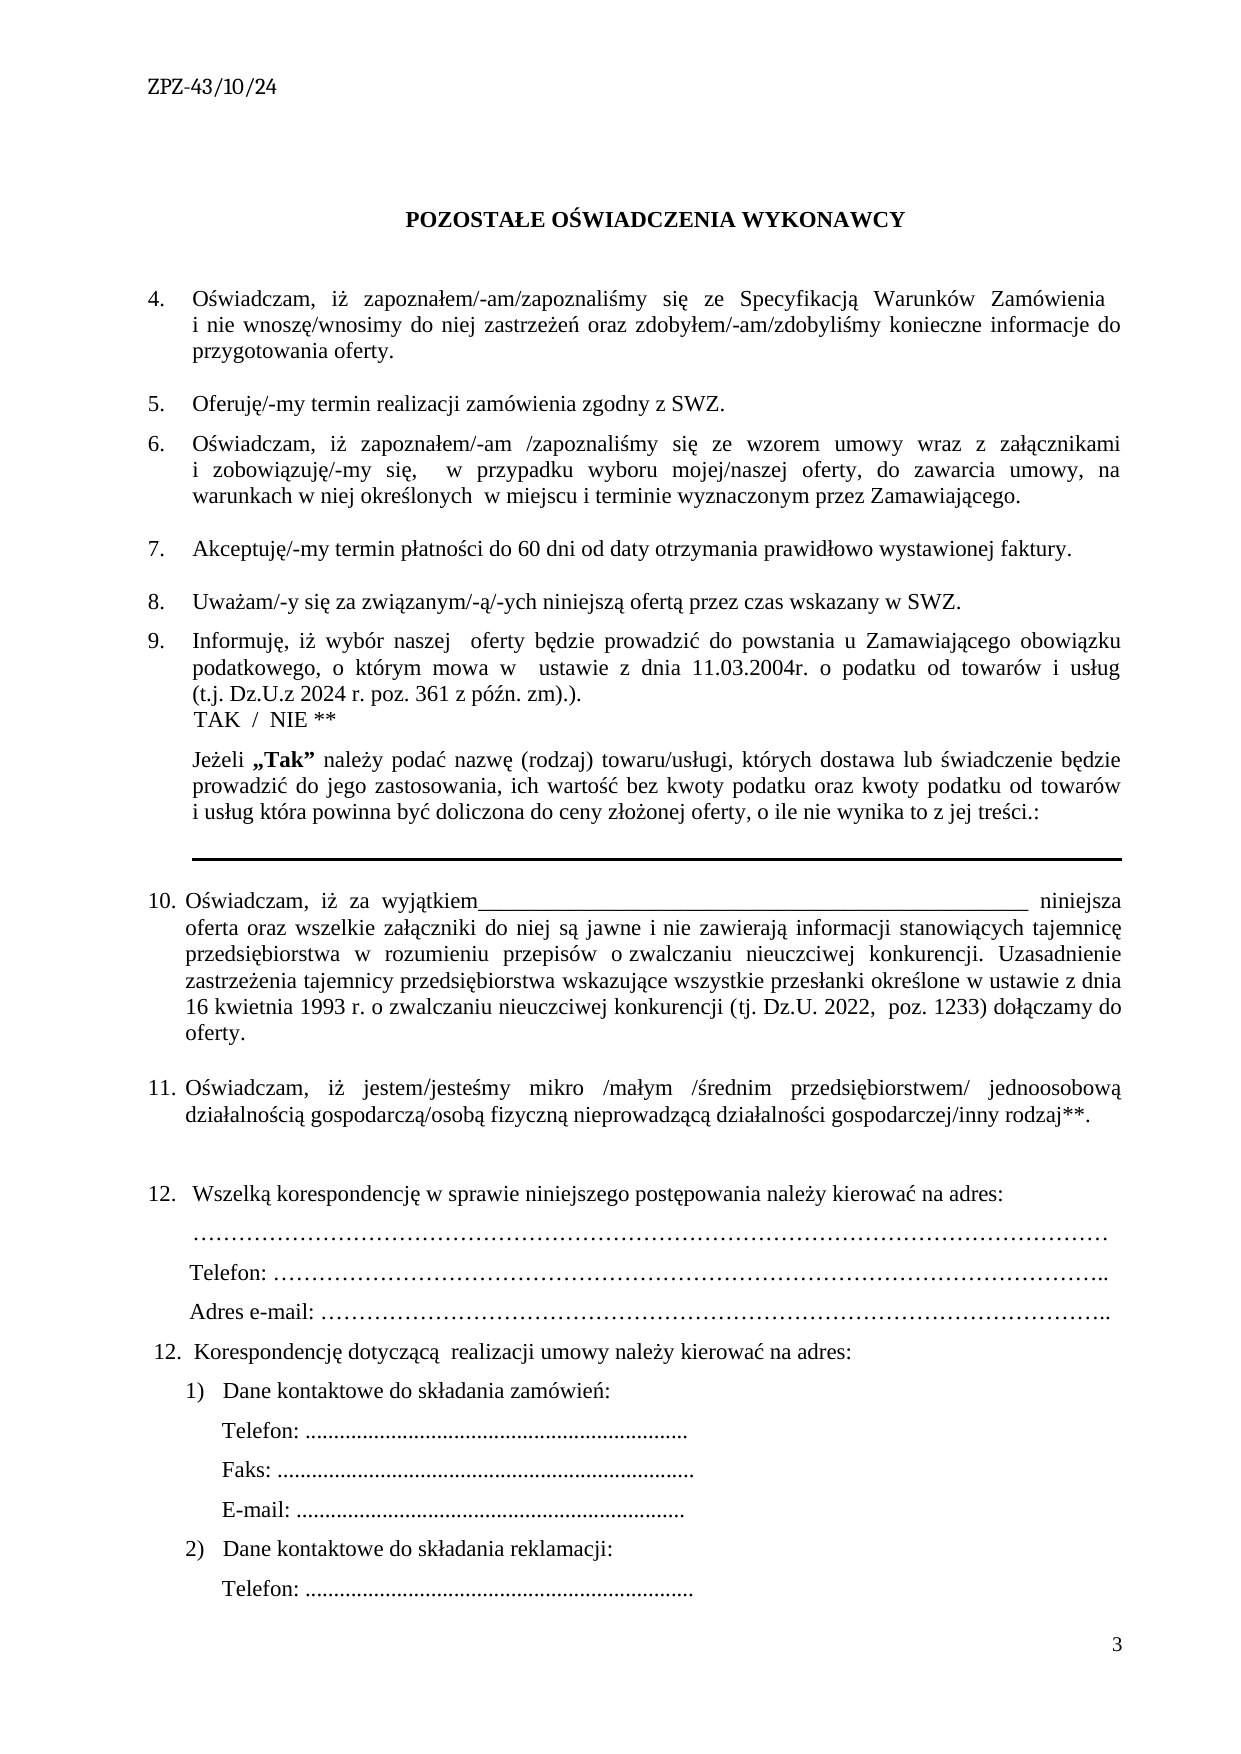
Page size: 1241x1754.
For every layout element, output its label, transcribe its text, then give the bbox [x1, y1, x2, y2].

text Telefon: .................................................................... [148, 1575, 1122, 1601]
list Uważam/-y się za związanym/-ą/-ych niniejszą ofertą przez czas wskazany w SWZ. [148, 588, 1122, 614]
list Informuję, iż wybór naszej oferty będzie prowadzić do powstania u Zamawiającego obowiązku podatkowego, o którym mowa w ustawie z dnia 11.03.2004r. o podatku od towarów i usług (t.j. Dz.U.z 2024 r. poz. 361 z późn. zm).). [148, 627, 1122, 706]
text Faks: ......................................................................... [148, 1456, 1122, 1483]
list Jeżeli „Tak” należy podać nazwę (rodzaj) towaru/usługi, których dostawa lub świadczenie będzie prowadzić do jego zastosowania, ich wartość bez kwoty podatku oraz kwoty podatku od towarów i usług która powinna być doliczona do ceny złożonej oferty, o ile nie wynika to z jej treści.: [192, 746, 1122, 858]
text Telefon: ................................................................... [148, 1417, 1122, 1443]
text TAK / NIE ** [148, 706, 1122, 733]
text POZOSTAŁE OŚWIADCZENIA WYKONAWCY [189, 206, 1122, 232]
text Adres e-mail: ………………………………………………………………………………………….. [189, 1298, 1122, 1325]
list Oświadczam, iż zapoznałem/-am /zapoznaliśmy się ze wzorem umowy wraz z załącznikami i zobowiązuję/-my się, w przypadku wyboru mojej/naszej oferty, do zawarcia umowy, na warunkach w niej określonych w miejscu i terminie wyznaczonym przez Zamawiającego. [148, 429, 1122, 509]
list Akceptuję/-my termin płatności do 60 dni od daty otrzymania prawidłowo wystawionej faktury. [148, 535, 1122, 561]
list Wszelką korespondencję w sprawie niniejszego postępowania należy kierować na adres: [148, 1180, 1122, 1206]
list Oferuję/-my termin realizacji zamówienia zgodny z SWZ. [148, 390, 1122, 416]
list ………………………………………………………………………………………………………… [192, 1219, 1122, 1246]
list E-mail: .................................................................... [192, 1496, 1122, 1522]
list Oświadczam, iż za wyjątkiem________________________________________________ niniejsza oferta oraz wszelkie załączniki do niej są jawne i nie zawierają informacji stanowiących tajemnicę przedsiębiorstwa w rozumieniu przepisów o zwalczaniu nieuczciwej konkurencji. Uzasadnienie zastrzeżenia tajemnicy przedsiębiorstwa wskazujące wszystkie przesłanki określone w ustawie z dnia 16 kwietnia 1993 r. o zwalczaniu nieuczciwej konkurencji (tj. Dz.U. 2022, poz. 1233) dołączamy do oferty. [148, 888, 1122, 1046]
list Dane kontaktowe do składania reklamacji: [185, 1535, 1122, 1562]
list Oświadczam, iż jestem/jesteśmy mikro /małym /średnim przedsiębiorstwem/ jednoosobową działalnością gospodarczą/osobą fizyczną nieprowadzącą działalności gospodarczej/inny rodzaj**. [148, 1072, 1122, 1127]
text Telefon: ……………………………………………………………………………………………….. [189, 1259, 1122, 1285]
list Oświadczam, iż zapoznałem/-am/zapoznaliśmy się ze Specyfikacją Warunków Zamówienia i nie wnoszę/wnosimy do niej zastrzeżeń oraz zdobyłem/-am/zdobyliśmy konieczne informacje do przygotowania oferty. [148, 285, 1122, 364]
list Dane kontaktowe do składania zamówień: [185, 1377, 1122, 1404]
text 12. Korespondencję dotyczącą realizacji umowy należy kierować na adres: [148, 1338, 1122, 1364]
